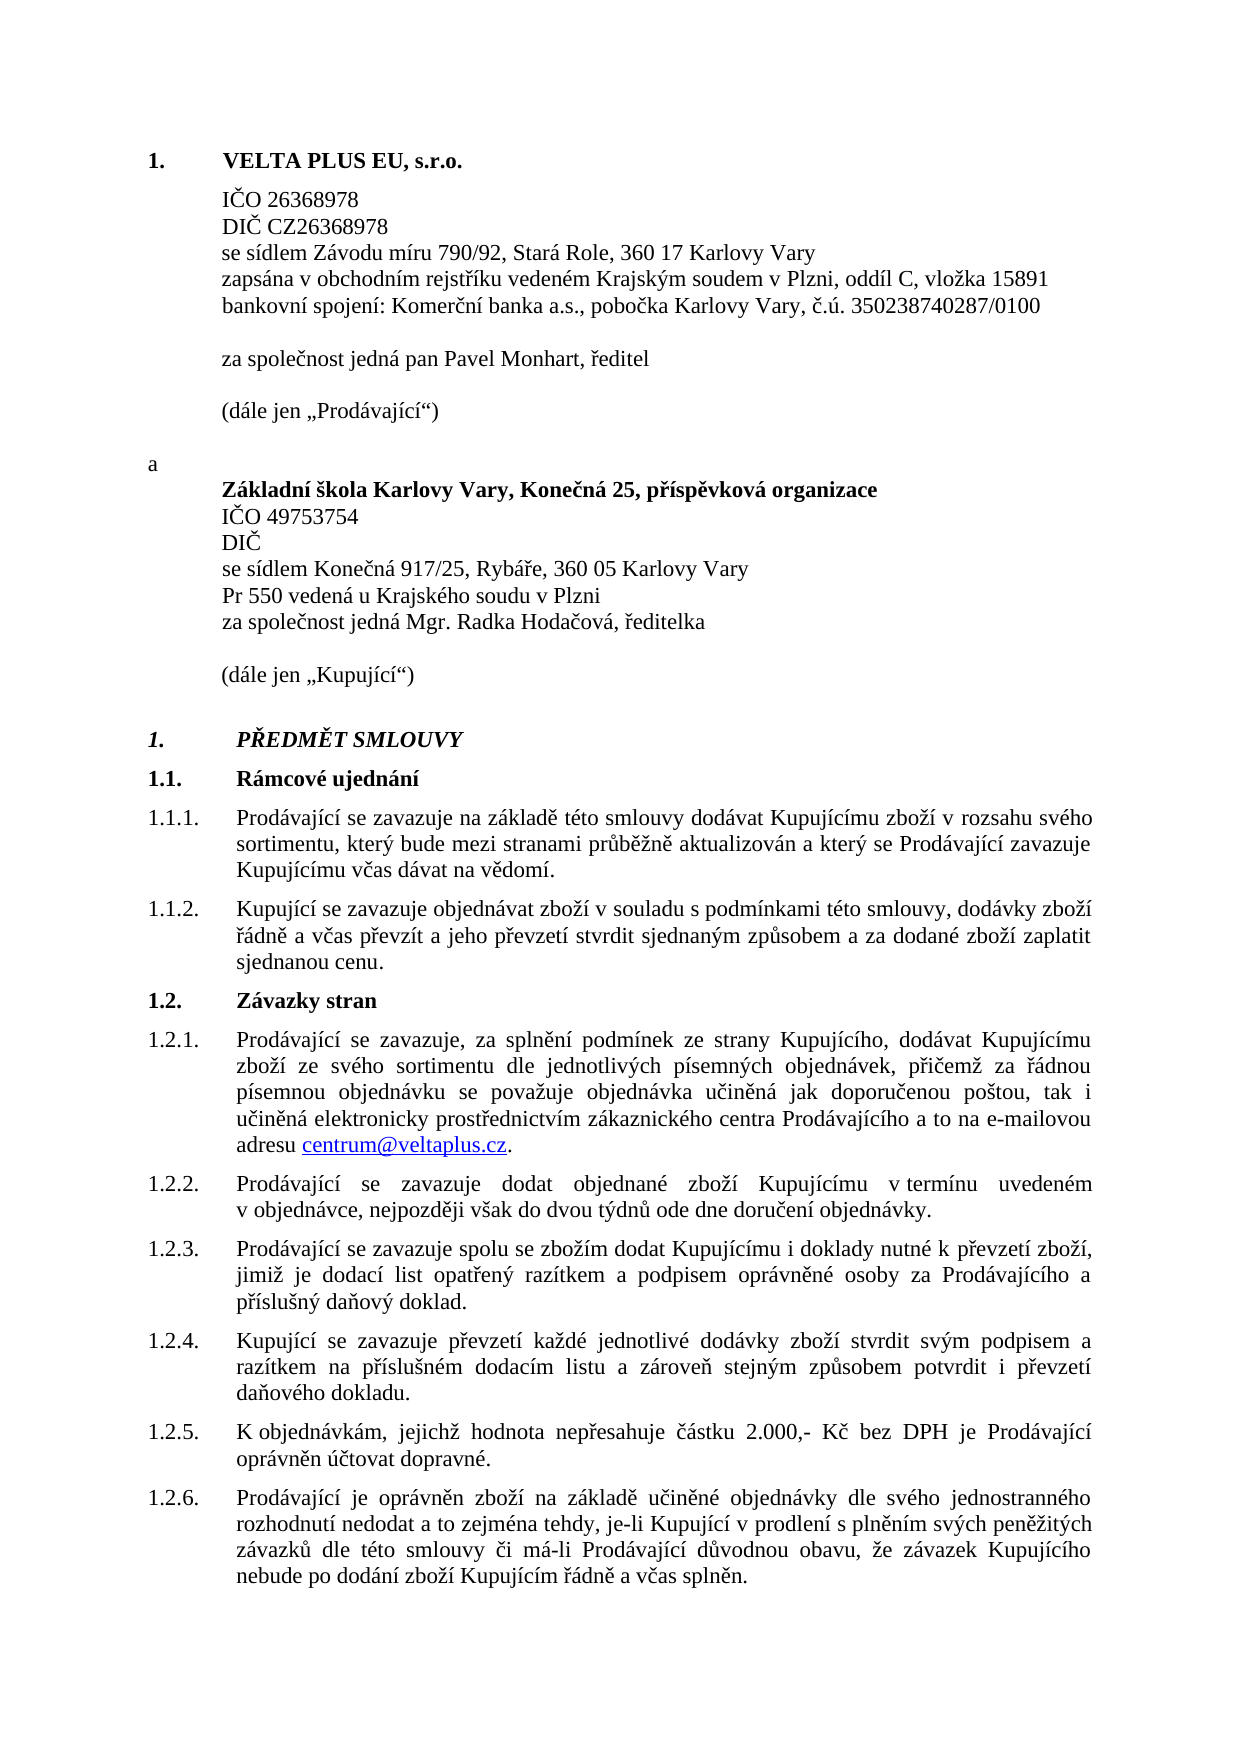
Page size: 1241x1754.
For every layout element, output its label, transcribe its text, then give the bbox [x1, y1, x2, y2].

text se sídlem Konečná 917/25, Rybáře, 360 05 Karlovy Vary [148, 555, 1093, 582]
list VELTA PLUS EU, s.r.o. [148, 148, 1093, 174]
text K objednávkám, jejichž hodnota nepřesahuje částku 2.000,- Kč bez DPH je Prodávající oprávněn účtovat dopravné. [148, 1418, 1093, 1471]
text Předmět smlouvy [148, 726, 1093, 752]
text za společnost jedná pan Pavel Monhart, ředitel [148, 344, 1093, 371]
text Kupující se zavazuje objednávat zboží v souladu s podmínkami této smlouvy, dodávky zboží řádně a včas převzít a jeho převzetí stvrdit sjednaným způsobem a za dodané zboží zaplatit sjednanou cenu. [148, 895, 1093, 974]
text a [148, 450, 1093, 476]
text IČO 49753754 [148, 503, 1093, 529]
text (dále jen „Prodávající“) [148, 397, 1093, 424]
text zapsána v obchodním rejstříku vedeném Krajským soudem v Plzni, oddíl C, vložka 15891 [148, 266, 1093, 292]
text se sídlem Závodu míru 790/92, Stará Role, 360 17 Karlovy Vary [148, 239, 1093, 266]
text Prodávající se zavazuje dodat objednané zboží Kupujícímu v termínu uvedeném v objednávce, nejpozději však do dvou týdnů ode dne doručení objednávky. [148, 1170, 1093, 1223]
text Závazky stran [148, 987, 1093, 1013]
text DIČ CZ26368978 [148, 213, 1093, 239]
text DIČ [148, 529, 1093, 555]
text Základní škola Karlovy Vary, Konečná 25, příspěvková organizace [148, 476, 1093, 503]
text Kupující se zavazuje převzetí každé jednotlivé dodávky zboží stvrdit svým podpisem a razítkem na příslušném dodacím listu a zároveň stejným způsobem potvrdit i převzetí daňového dokladu. [148, 1327, 1093, 1406]
text za společnost jedná Mgr. Radka Hodačová, ředitelka [148, 608, 1093, 634]
text (dále jen „Kupující“) [148, 661, 1093, 687]
text Prodávající se zavazuje na základě této smlouvy dodávat Kupujícímu zboží v rozsahu svého sortimentu, který bude mezi stranami průběžně aktualizován a který se Prodávající zavazuje Kupujícímu včas dávat na vědomí. [148, 804, 1093, 883]
text IČO 26368978 [148, 186, 1093, 213]
text Prodávající se zavazuje spolu se zbožím dodat Kupujícímu i doklady nutné k převzetí zboží, jimiž je dodací list opatřený razítkem a podpisem oprávněné osoby za Prodávajícího a příslušný daňový doklad. [148, 1235, 1093, 1314]
text bankovní spojení: Komerční banka a.s., pobočka Karlovy Vary, č.ú. 350238740287/0100 [148, 292, 1093, 318]
text Prodávající se zavazuje, za splnění podmínek ze strany Kupujícího, dodávat Kupujícímu zboží ze svého sortimentu dle jednotlivých písemných objednávek, přičemž za řádnou písemnou objednávku se považuje objednávka učiněná jak doporučenou poštou, tak i učiněná elektronicky prostřednictvím zákaznického centra Prodávajícího a to na e-mailovou adresu centrum@veltaplus.cz. [148, 1026, 1093, 1157]
text Rámcové ujednání [148, 765, 1093, 791]
text Prodávající je oprávněn zboží na základě učiněné objednávky dle svého jednostranného rozhodnutí nedodat a to zejména tehdy, je-li Kupující v prodlení s plněním svých peněžitých závazků dle této smlouvy či má-li Prodávající důvodnou obavu, že závazek Kupujícího nebude po dodání zboží Kupujícím řádně a včas splněn. [148, 1483, 1093, 1589]
text Pr 550 vedená u Krajského soudu v Plzni [148, 582, 1093, 608]
